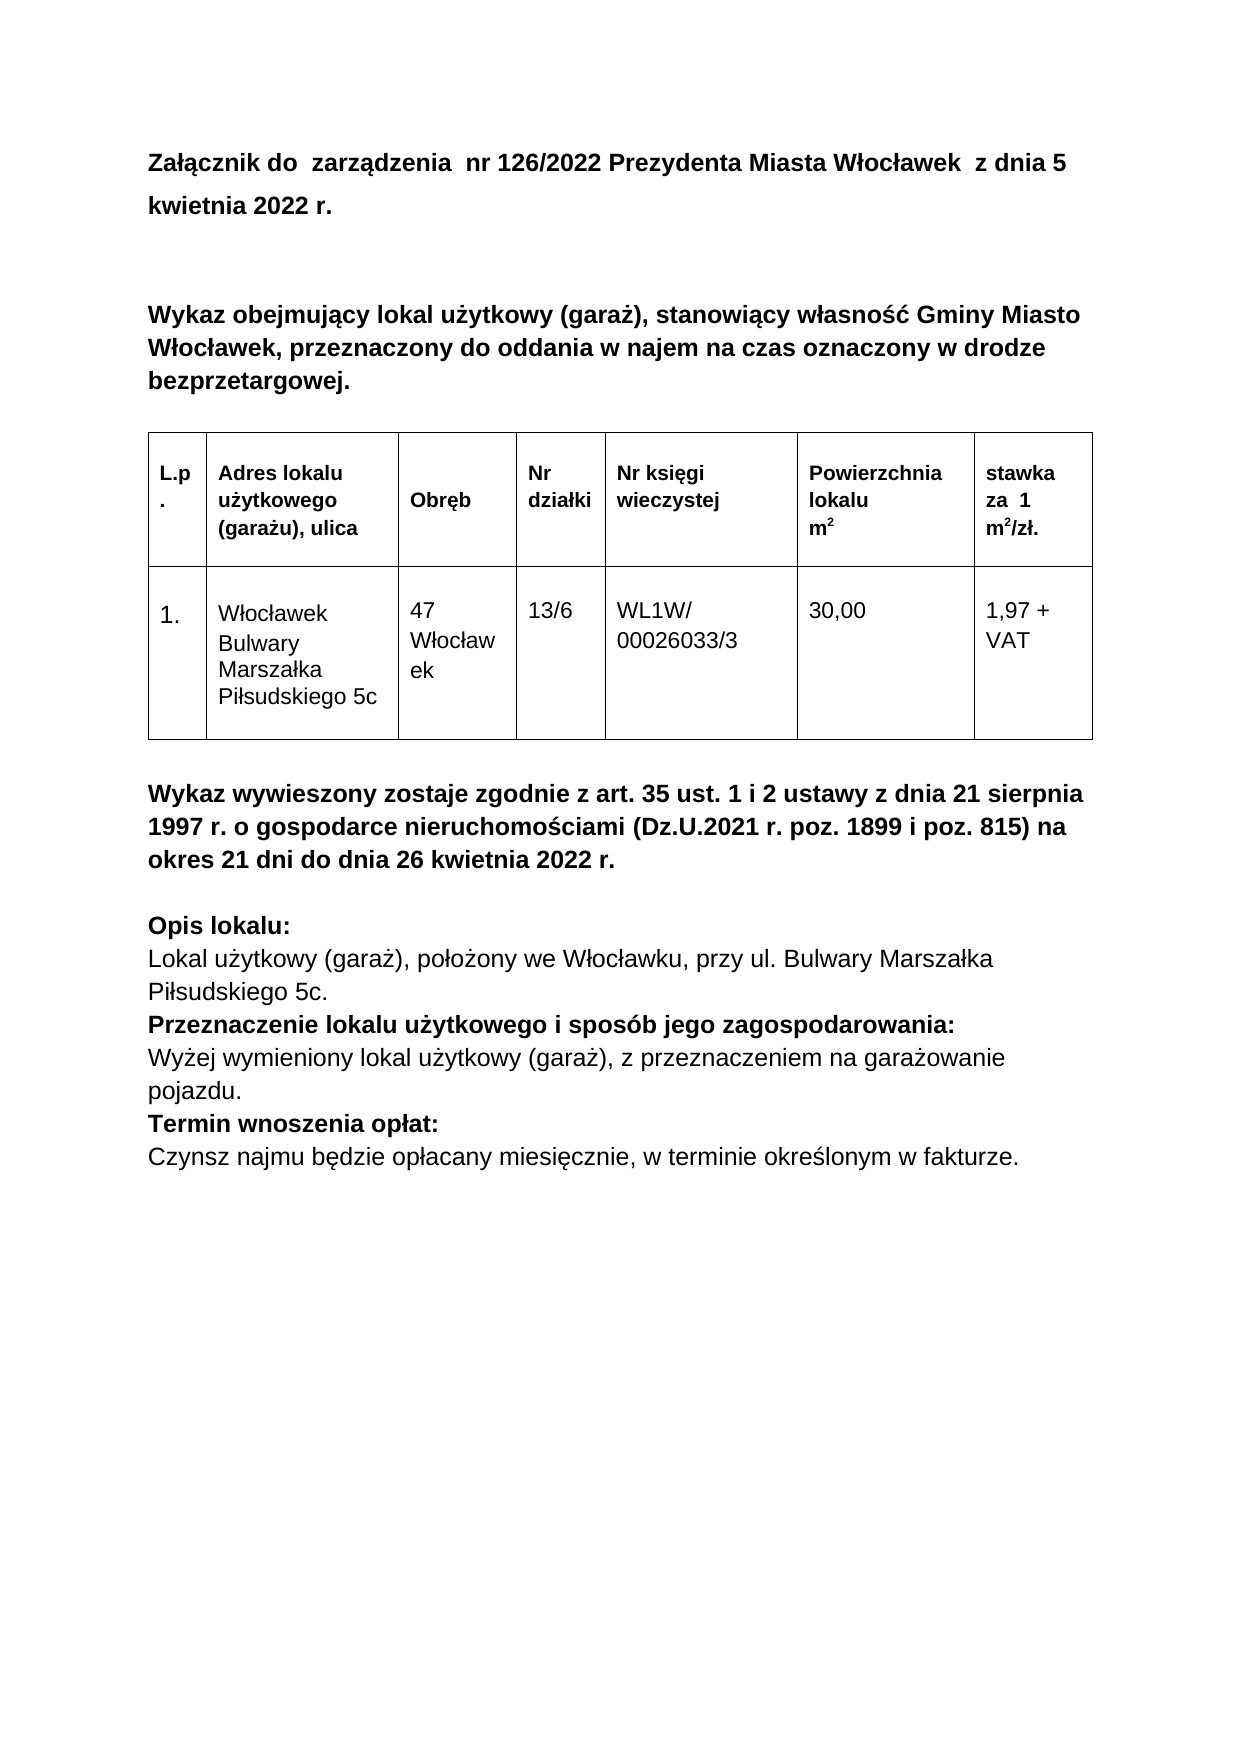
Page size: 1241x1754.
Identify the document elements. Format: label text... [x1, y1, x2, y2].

text Przeznaczenie lokalu użytkowego i sposób jego zagospodarowania: [148, 1010, 1093, 1039]
text Lokal użytkowy (garaż), położony we Włocławku, przy ul. Bulwary Marszałka Piłsudskiego 5c. [148, 944, 1093, 1006]
table_header Obręb [399, 433, 516, 566]
table_cell 47 Włocławek [399, 567, 516, 739]
table_cell 30,00 [798, 567, 974, 739]
text Czynsz najmu będzie opłacany miesięcznie, w terminie określonym w fakturze. [148, 1142, 1093, 1171]
text Opis lokalu: [148, 911, 1093, 940]
text Termin wnoszenia opłat: [148, 1109, 1093, 1138]
table_header Nr działki [517, 433, 605, 566]
text Wykaz obejmujący lokal użytkowy (garaż), stanowiący własność Gminy Miasto Włocławek, przeznaczony do oddania w najem na czas oznaczony w drodze bezprzetargowej. [148, 300, 1093, 395]
text Wykaz wywieszony zostaje zgodnie z art. 35 ust. 1 i 2 ustawy z dnia 21 sierpnia 1997 r. o gospodarce nieruchomościami (Dz.U.2021 r. poz. 1899 i poz. 815) na okres 21 dni do dnia 26 kwietnia 2022 r. [148, 779, 1093, 874]
table_header Nr księgi wieczystej [606, 433, 797, 566]
table_header stawka za 1 m2/zł. [975, 433, 1092, 566]
subtitle Załącznik do zarządzenia nr 126/2022 Prezydenta Miasta Włocławek z dnia 5 kwietnia 2022 r. [148, 148, 1093, 219]
table_cell Włocławek Bulwary Marszałka Piłsudskiego 5c [207, 567, 398, 739]
table_header L.p. [149, 433, 206, 566]
table_header Adres lokalu użytkowego (garażu), ulica [207, 433, 398, 566]
text Wyżej wymieniony lokal użytkowy (garaż), z przeznaczeniem na garażowanie pojazdu. [148, 1043, 1093, 1105]
table_cell WL1W/00026033/3 [606, 567, 797, 739]
table_cell 1. [149, 567, 206, 739]
table_cell 13/6 [517, 567, 605, 739]
table_cell 1,97 + VAT [975, 567, 1092, 739]
table_header Powierzchnia lokalu m2 [798, 433, 974, 566]
